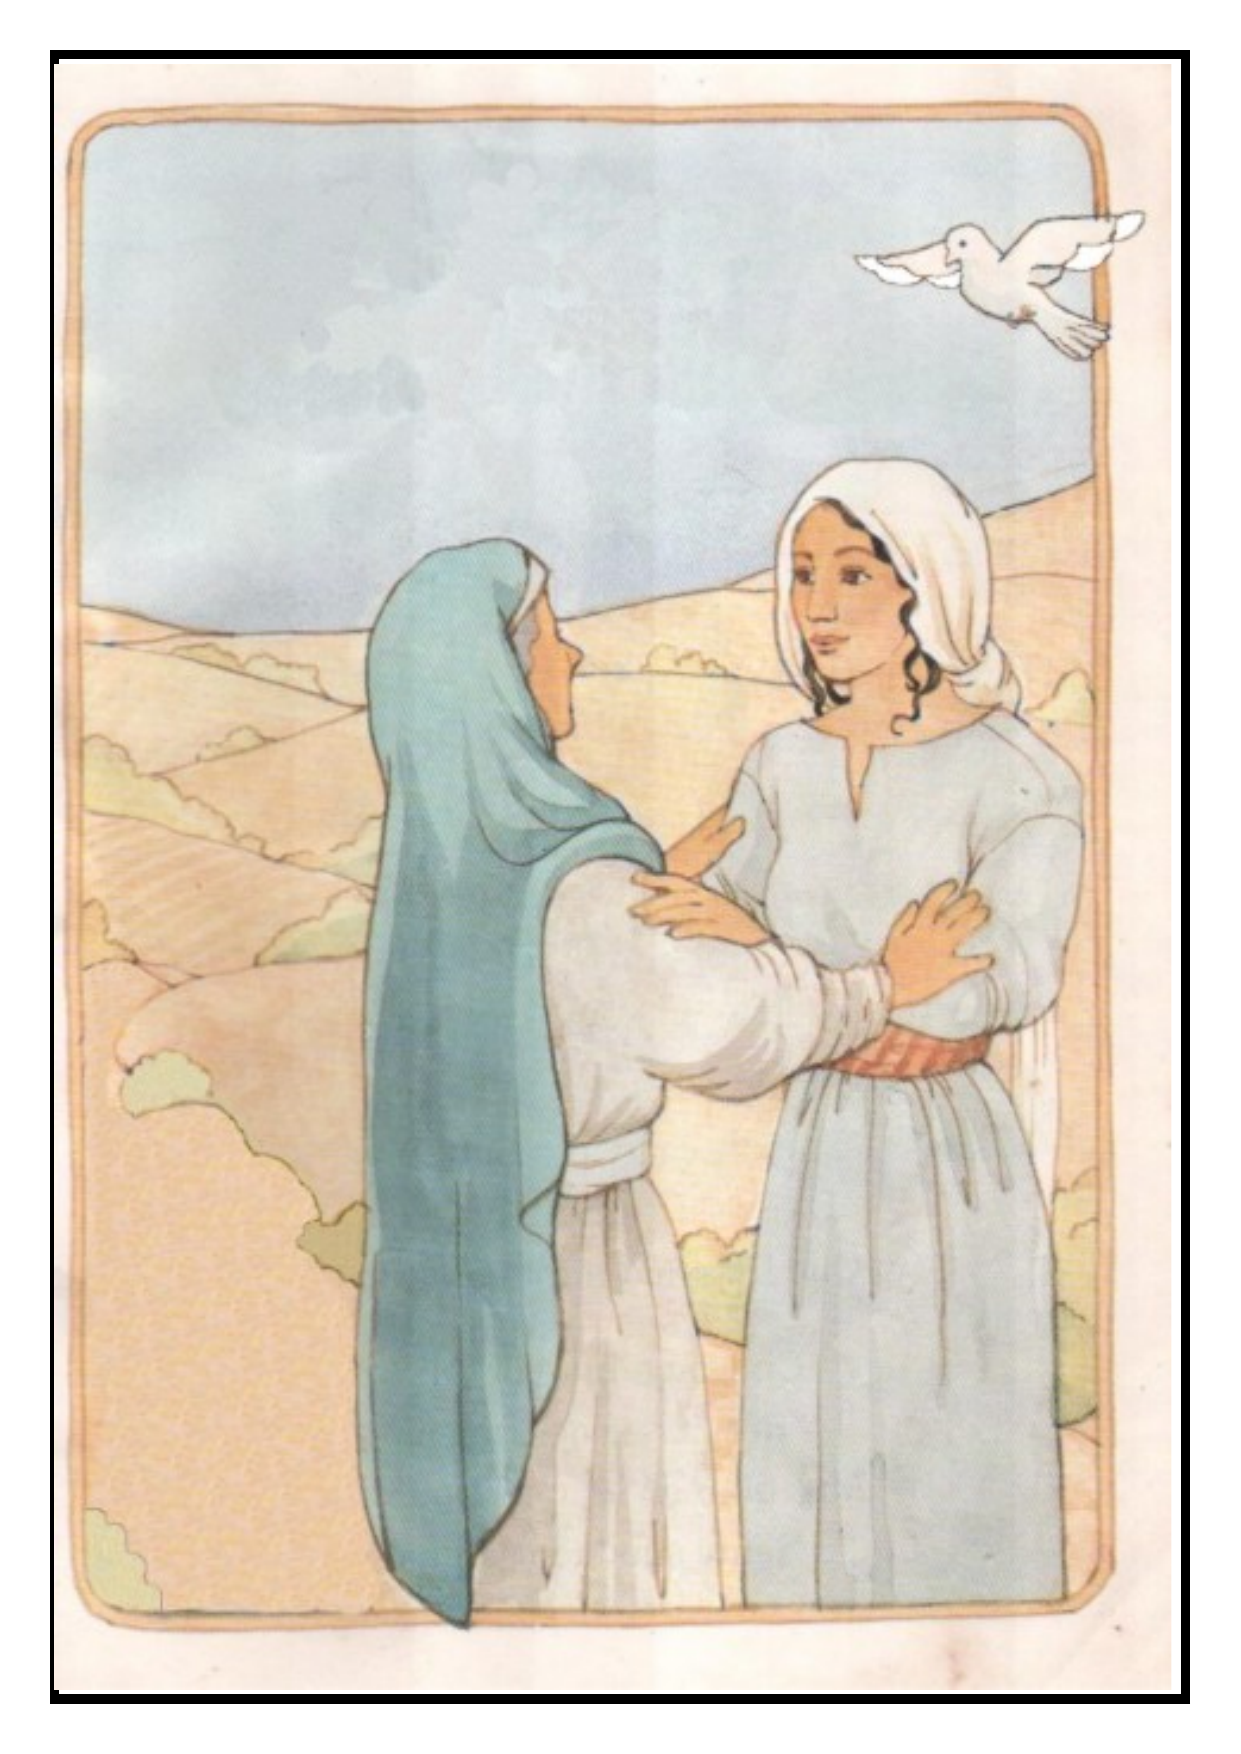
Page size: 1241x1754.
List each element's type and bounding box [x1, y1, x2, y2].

picture [54, 64, 1172, 1690]
